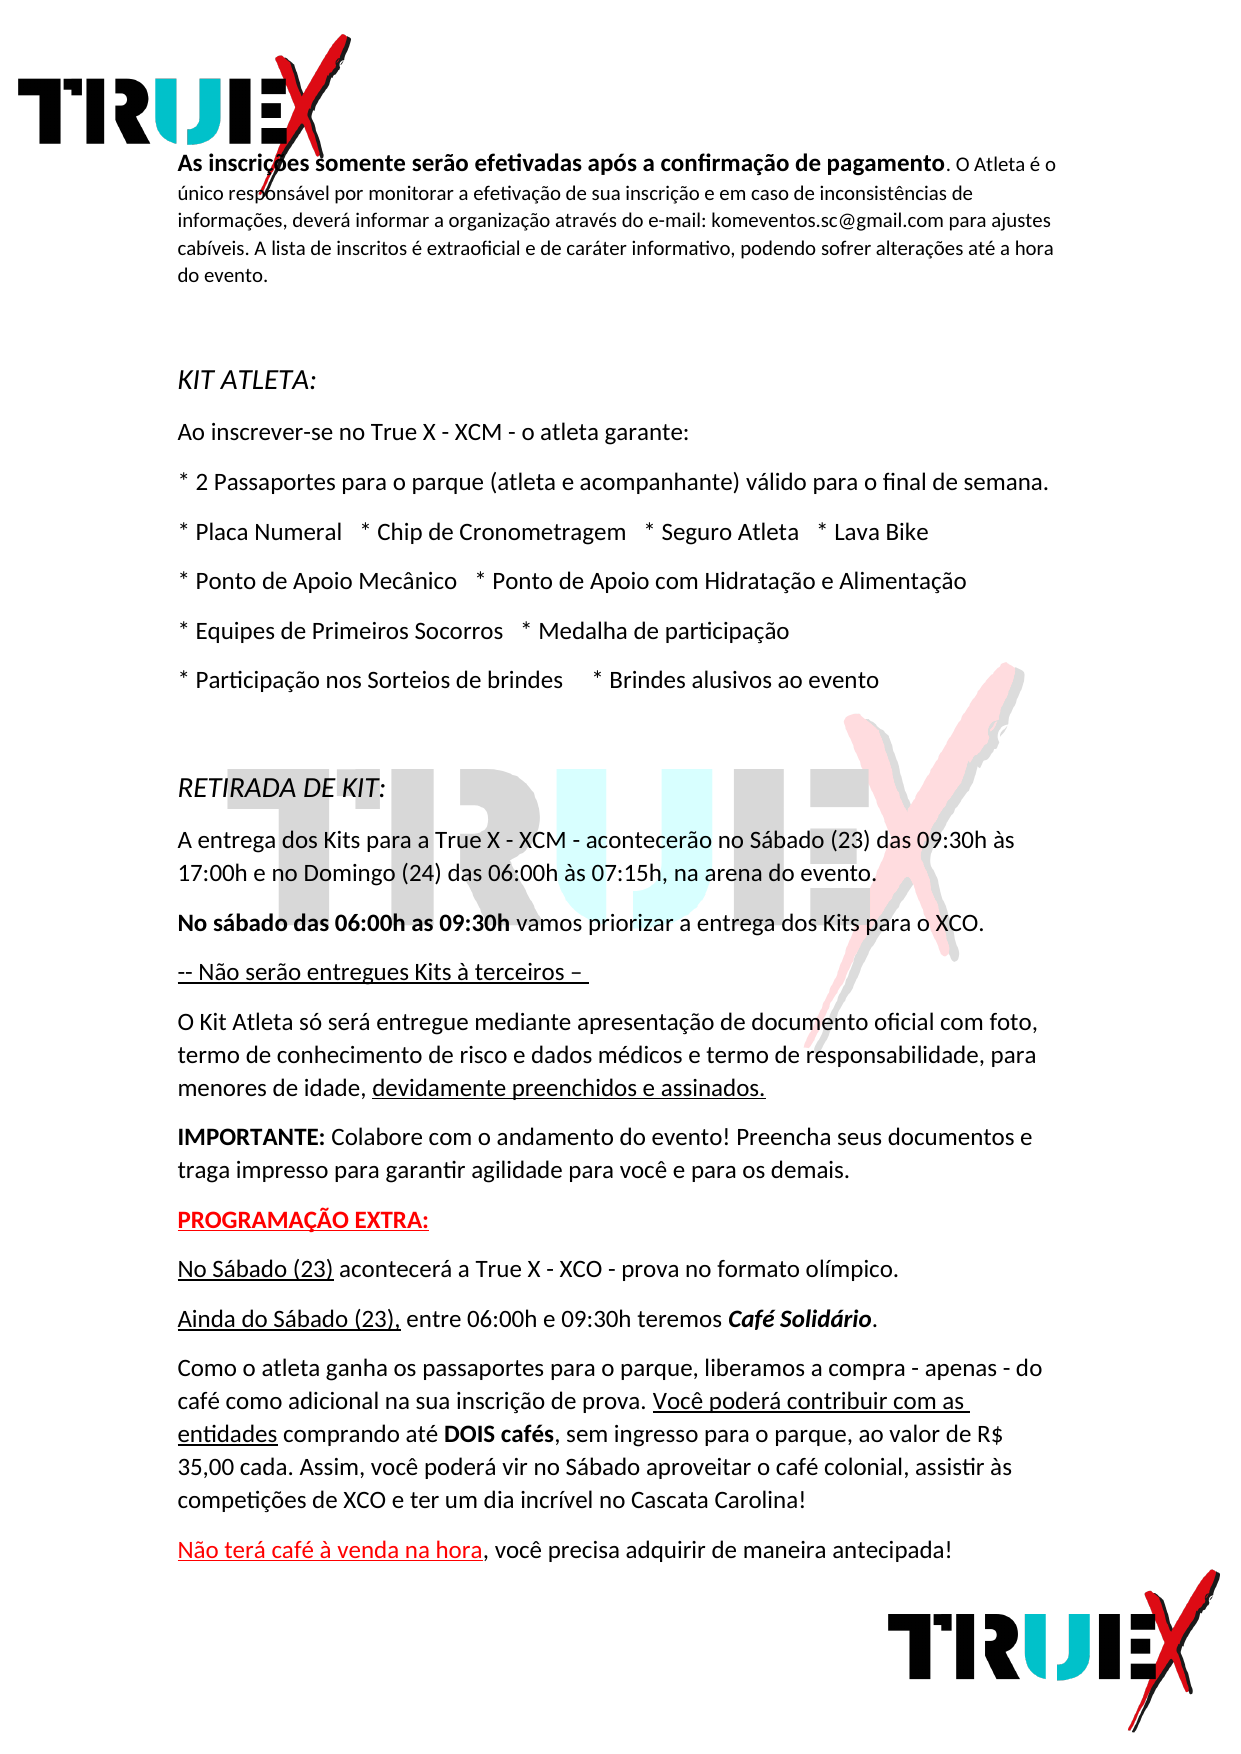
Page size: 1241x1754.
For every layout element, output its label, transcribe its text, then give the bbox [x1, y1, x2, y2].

text * Equipes de Primeiros Socorros * Medalha de participação [177, 615, 1063, 645]
text Ainda do Sábado (23), entre 06:00h e 09:30h teremos Café Solidário. [177, 1303, 1063, 1333]
text Ao inscrever-se no True X - XCM - o atleta garante: [177, 417, 1063, 447]
text IMPORTANTE: Colabore com o andamento do evento! Preencha seus documentos e traga impresso para garantir agilidade para você e para os demais. [177, 1121, 1063, 1185]
picture [0, 0, 367, 308]
text As inscrições somente serão efetivadas após a confirmação de pagamento. O Atleta é o único responsável por monitorar a efetivação de sua inscrição e em caso de inconsistências de informações, deverá informar a organização através do e-mail: komeventos.sc@gmail.com para ajustes cabíveis. A lista de inscritos é extraoficial e de caráter informativo, podendo sofrer alterações até a hora do evento. [177, 148, 1063, 288]
text * 2 Passaportes para o parque (atleta e acompanhante) válido para o final de semana. [177, 466, 1063, 497]
text PROGRAMAÇÃO EXTRA: [177, 1204, 1063, 1234]
text No Sábado (23) acontecerá a True X - XCO - prova no formato olímpico. [177, 1253, 1063, 1284]
text -- Não serão entregues Kits à terceiros – [177, 956, 1063, 987]
text * Participação nos Sorteios de brindes * Brindes alusivos ao evento [177, 664, 1063, 695]
picture [867, 1474, 1236, 1754]
text Não terá café à venda na hora, você precisa adquirir de maneira antecipada! [177, 1534, 1063, 1564]
text KIT ATLETA: [177, 361, 1063, 397]
text RETIRADA DE KIT: [177, 769, 1063, 805]
text * Ponto de Apoio Mecânico * Ponto de Apoio com Hidratação e Alimentação [177, 565, 1063, 596]
text No sábado das 06:00h as 09:30h vamos priorizar a entrega dos Kits para o XCO. [177, 907, 1063, 937]
text A entrega dos Kits para a True X - XCM - acontecerão no Sábado (23) das 09:30h às 17:00h e no Domingo (24) das 06:00h às 07:15h, na arena do evento. [177, 824, 1063, 888]
text Como o atleta ganha os passaportes para o parque, liberamos a compra - apenas - do café como adicional na sua inscrição de prova. Você poderá contribuir com as entidades comprando até DOIS cafés, sem ingresso para o parque, ao valor de R$ 35,00 cada. Assim, você poderá vir no Sábado aproveitar o café colonial, assistir às competições de XCO e ter um dia incrível no Cascata Carolina! [177, 1353, 1063, 1515]
text O Kit Atleta só será entregue mediante apresentação de documento oficial com foto, termo de conhecimento de risco e dados médicos e termo de responsabilidade, para menores de idade, devidamente preenchidos e assinados. [177, 1006, 1063, 1102]
text * Placa Numeral * Chip de Cronometragem * Seguro Atleta * Lava Bike [177, 516, 1063, 546]
